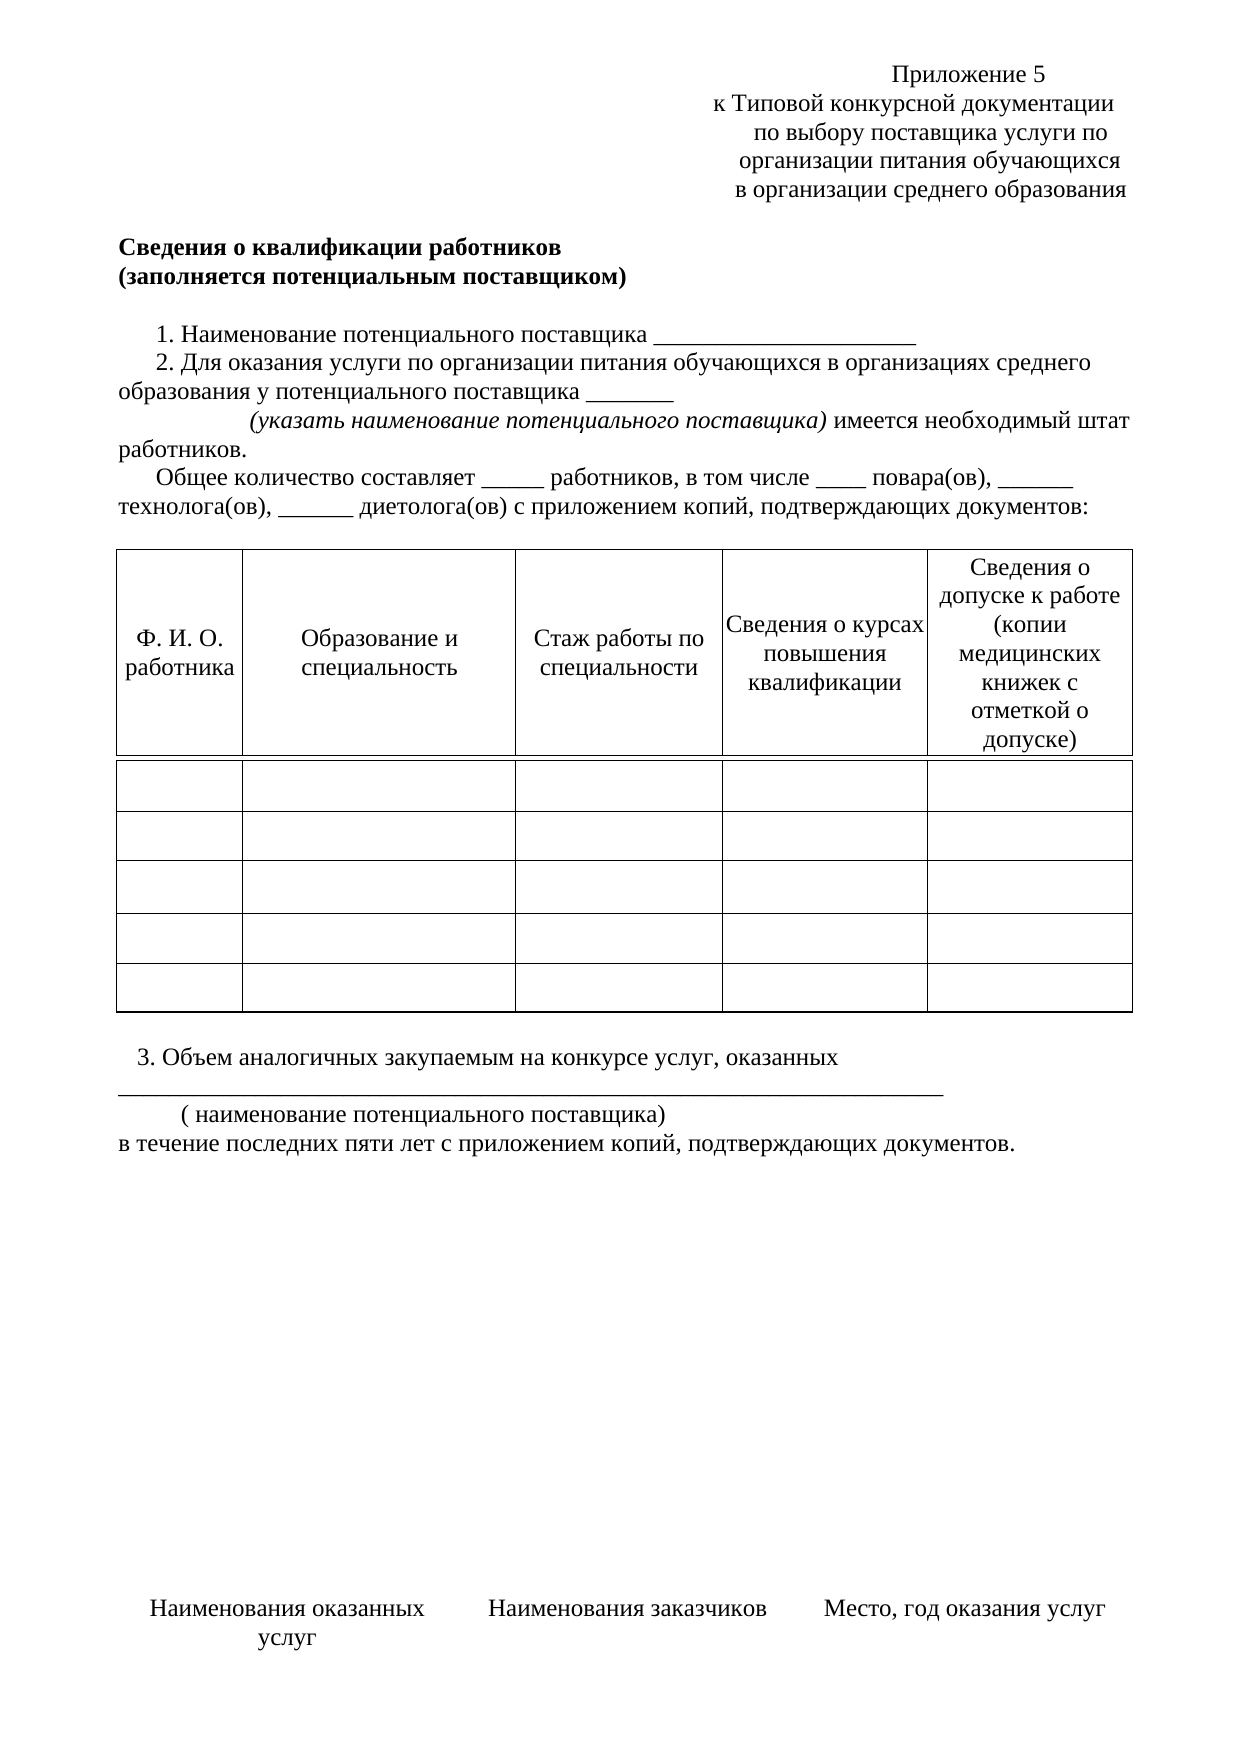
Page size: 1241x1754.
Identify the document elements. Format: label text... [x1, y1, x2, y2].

table_header Сведения о допуске к работе (копии медицинских книжек с отметкой о допуске) [928, 550, 1132, 754]
table_cell [723, 914, 927, 962]
table_cell [243, 761, 515, 811]
text 3. Объем аналогичных закупаемым на конкурсе услуг, оказанных __________________________________________________________________ ( наименование потенциального поставщика) в течение последних пяти лет с приложением копий, подтверждающих документов. [118, 1042, 1152, 1157]
text Сведения о квалификации работников (заполняется потенциальным поставщиком) [118, 232, 1152, 289]
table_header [458, 1186, 797, 1652]
table_cell [117, 812, 242, 860]
table_cell [928, 914, 1132, 962]
table_header Стаж работы по специальности [516, 550, 722, 754]
table_cell [722, 756, 927, 760]
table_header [117, 1186, 458, 1652]
table_cell [928, 812, 1132, 860]
table_header Сведения о курсах повышения квалификации [723, 550, 927, 754]
table_cell [117, 861, 242, 912]
table_cell [516, 756, 722, 760]
table_cell [243, 756, 516, 760]
text 1. Наименование потенциального поставщика _____________________ 2. Для оказания услуги по организации питания обучающихся в организациях среднего образования у потенциального поставщика _______ (указать наименование потенциального поставщика) имеется необходимый штат работников. Общее количество составляет _____ работников, в том числе ____ повара(ов), ______ технолога(ов), ______ диетолога(ов) с приложением копий, подтверждающих документов: [118, 319, 1152, 520]
table_cell [117, 914, 242, 962]
text Приложение 5 к Типовой конкурсной документации по выбору поставщика услуги по организации питания обучающихся в организации среднего образования [118, 59, 1152, 203]
table_cell [516, 861, 722, 912]
table_cell [243, 914, 515, 962]
table_cell [723, 761, 927, 811]
table_cell [928, 761, 1132, 811]
table_cell [928, 756, 1132, 760]
table_cell [928, 861, 1132, 912]
table_cell [516, 964, 722, 1011]
table_cell [723, 812, 927, 860]
table_cell [516, 761, 722, 811]
table_cell [243, 861, 515, 912]
table_cell [117, 964, 242, 1011]
table_cell [243, 964, 515, 1011]
table_cell [117, 756, 243, 760]
table_cell [243, 812, 515, 860]
table_cell [516, 812, 722, 860]
table_cell [928, 964, 1132, 1011]
table_cell [723, 964, 927, 1011]
table_cell [117, 761, 242, 811]
table_cell [723, 861, 927, 912]
table_cell [516, 914, 722, 962]
table_header Образование и специальность [243, 550, 515, 754]
table_header Ф. И. О. работника [117, 550, 242, 754]
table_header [797, 1186, 1132, 1652]
